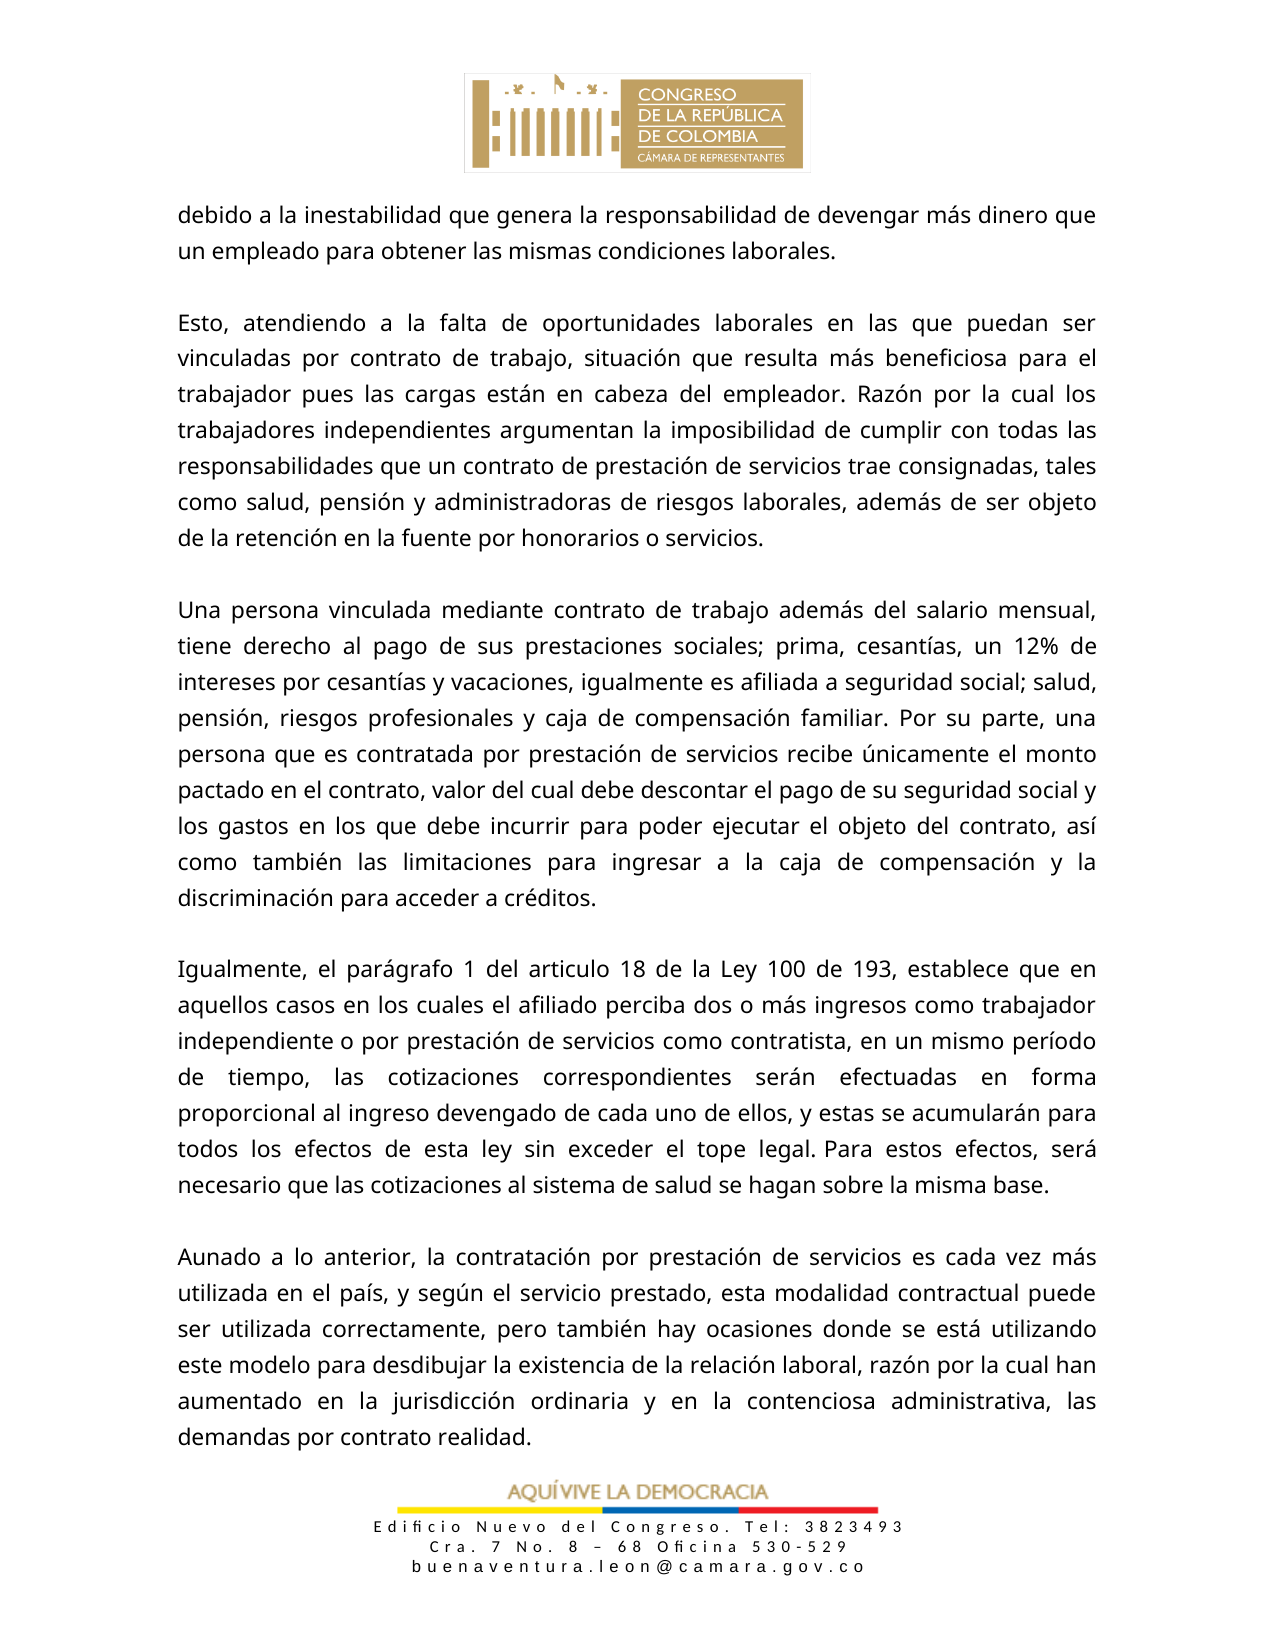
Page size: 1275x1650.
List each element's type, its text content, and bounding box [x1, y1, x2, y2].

picture [464, 73, 811, 173]
text Esto, atendiendo a la falta de oportunidades laborales en las que puedan ser vinculadas por contrato de trabajo, situación que resulta más beneficiosa para el trabajador pues las cargas están en cabeza del empleador. Razón por la cual los trabajadores independientes argumentan la imposibilidad de cumplir con todas las responsabilidades que un contrato de prestación de servicios trae consignadas, tales como salud, pensión y administradoras de riesgos laborales, además de ser objeto de la retención en la fuente por honorarios o servicios. [177, 306, 1098, 553]
text Aunado a lo anterior, la contratación por prestación de servicios es cada vez más utilizada en el país, y según el servicio prestado, esta modalidad contractual puede ser utilizada correctamente, pero también hay ocasiones donde se está utilizando este modelo para desdibujar la existencia de la relación laboral, razón por la cual han aumentado en la jurisdicción ordinaria y en la contenciosa administrativa, las demandas por contrato realidad. [177, 1241, 1098, 1452]
text Igualmente, el parágrafo 1 del articulo 18 de la Ley 100 de 193, establece que en aquellos casos en los cuales el afiliado perciba dos o más ingresos como trabajador independiente o por prestación de servicios como contratista, en un mismo período de tiempo, las cotizaciones correspondientes serán efectuadas en forma proporcional al ingreso devengado de cada uno de ellos, y estas se acumularán para todos los efectos de esta ley sin exceder el tope legal. Para estos efectos, será necesario que las cotizaciones al sistema de salud se hagan sobre la misma base. [177, 953, 1098, 1200]
text Una persona vinculada mediante contrato de trabajo además del salario mensual, tiene derecho al pago de sus prestaciones sociales; prima, cesantías, un 12% de intereses por cesantías y vacaciones, igualmente es afiliada a seguridad social; salud, pensión, riesgos profesionales y caja de compensación familiar. Por su parte, una persona que es contratada por prestación de servicios recibe únicamente el monto pactado en el contrato, valor del cual debe descontar el pago de su seguridad social y los gastos en los que debe incurrir para poder ejecutar el objeto del contrato, así como también las limitaciones para ingresar a la caja de compensación y la discriminación para acceder a créditos. [177, 594, 1098, 913]
picture [382, 1472, 893, 1517]
